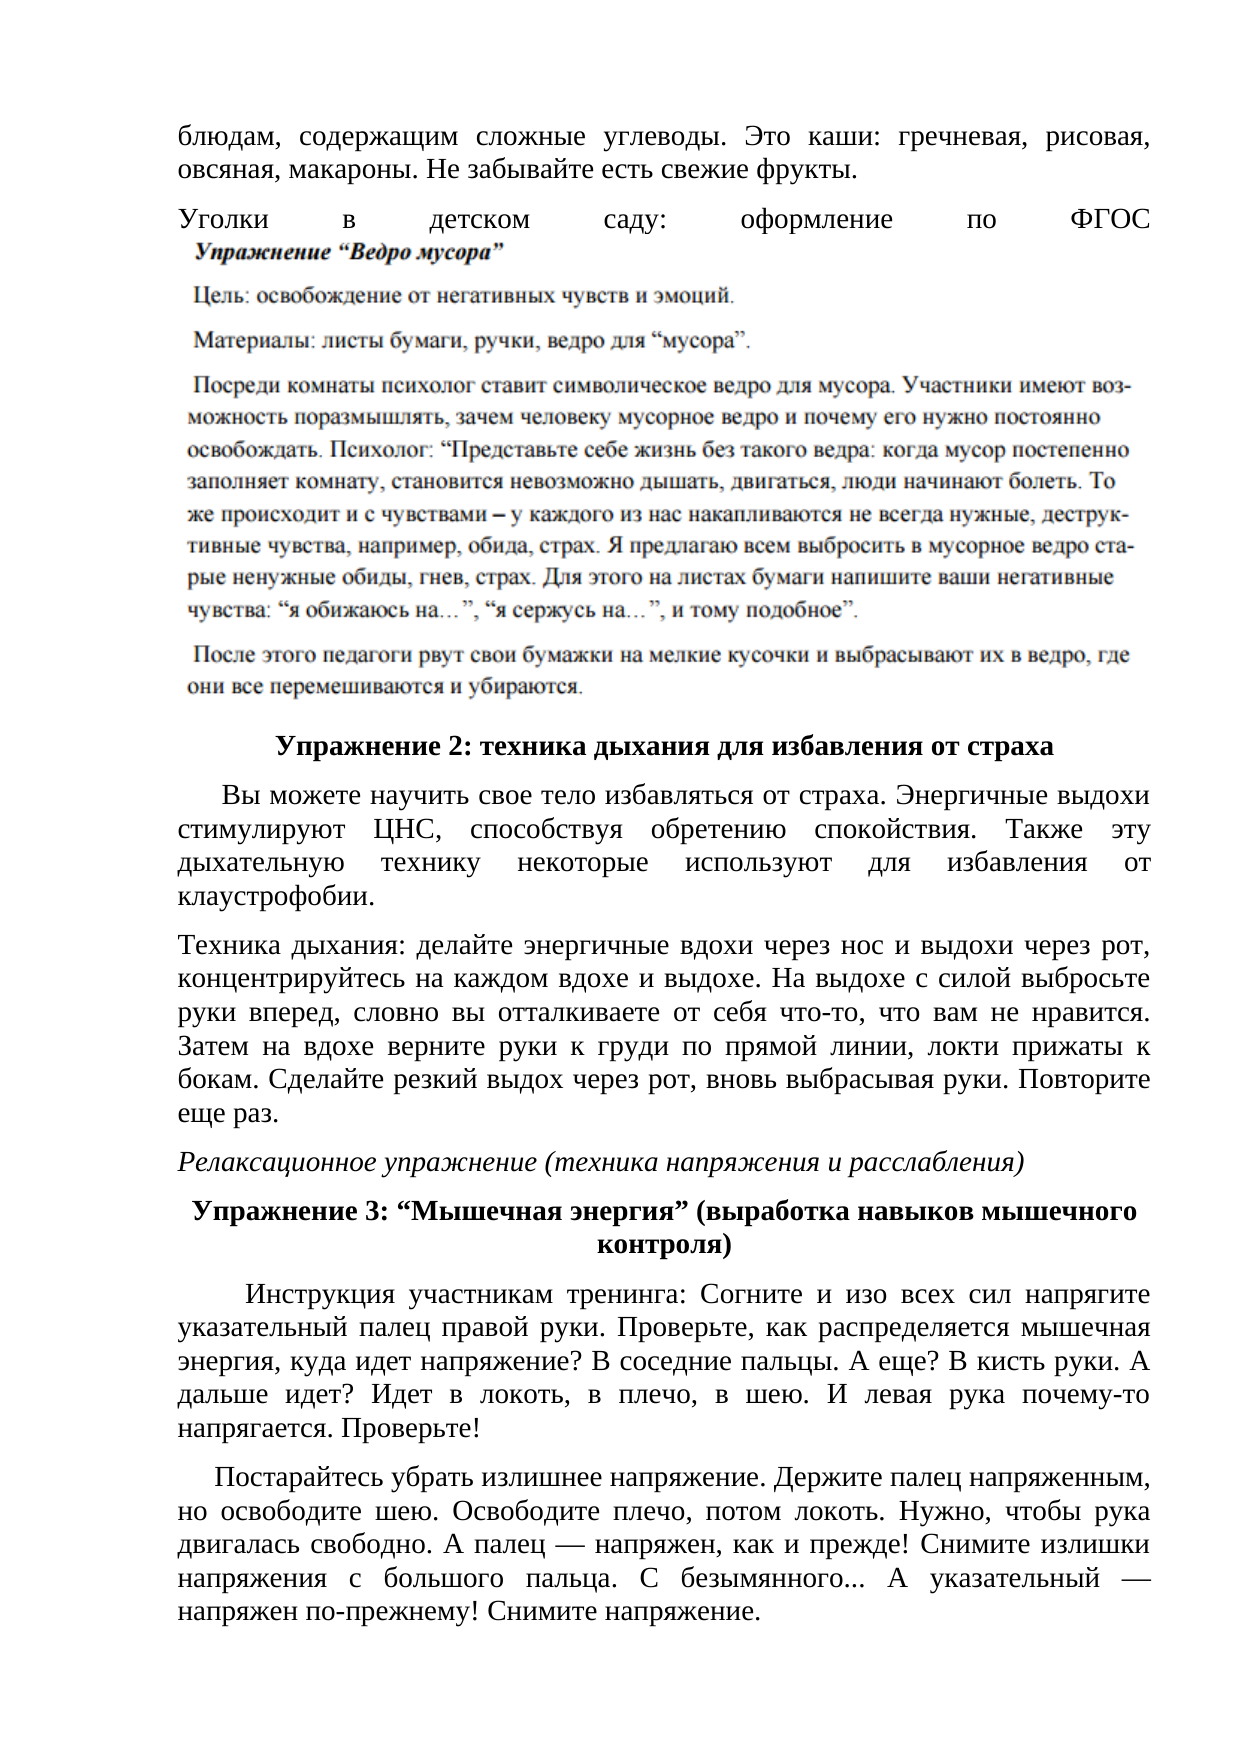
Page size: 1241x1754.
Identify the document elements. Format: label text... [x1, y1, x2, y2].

text Техника дыхания: делайте энергичные вдохи через нос и выдохи через рот, концентрируйтесь на каждом вдохе и выдохе. На выдохе с силой выбросьте руки вперед, словно вы отталкиваете от себя что-то, что вам не нравится. Затем на вдохе верните руки к груди по прямой линии, локти прижаты к бокам. Сделайте резкий выдох через рот, вновь выбрасывая руки. Повторите еще раз. [177, 927, 1152, 1128]
text Упражнение 3: “Мышечная энергия” (выработка навыков мышечного контроля) [177, 1193, 1152, 1260]
text Релаксационное упражнение (техника напряжения и расслабления) [177, 1144, 1152, 1177]
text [177, 118, 1152, 185]
text Вы можете научить свое тело избавляться от страха. Энергичные выдохи стимулируют ЦНС, способствуя обретению спокойствия. Также эту дыхательную технику некоторые используют для избавления от клаустрофобии. [177, 777, 1152, 911]
text Упражнение 2: техника дыхания для избавления от страха [177, 728, 1152, 762]
text Уголки в детском саду: оформление по ФГОС [177, 201, 1152, 234]
text Инструкция участникам тренинга: Согните и изо всех сил напрягите указательный палец правой руки. Проверьте, как распределяется мышечная энергия, куда идет напряжение? В соседние пальцы. А еще? В кисть руки. А дальше идет? Идет в локоть, в плечо, в шею. И левая рука почему-то напрягается. Проверьте! [177, 1276, 1152, 1443]
text Постарайтесь убрать излишнее напряжение. Держите палец напряженным, но освободите шею. Освободите плечо, потом локоть. Нужно, чтобы рука двигалась свободно. А палец — напряжен, как и прежде! Снимите излишки напряжения с большого пальца. С безымянного... А указательный — напряжен по-прежнему! Снимите напряжение. [177, 1459, 1152, 1627]
picture [177, 234, 1153, 713]
